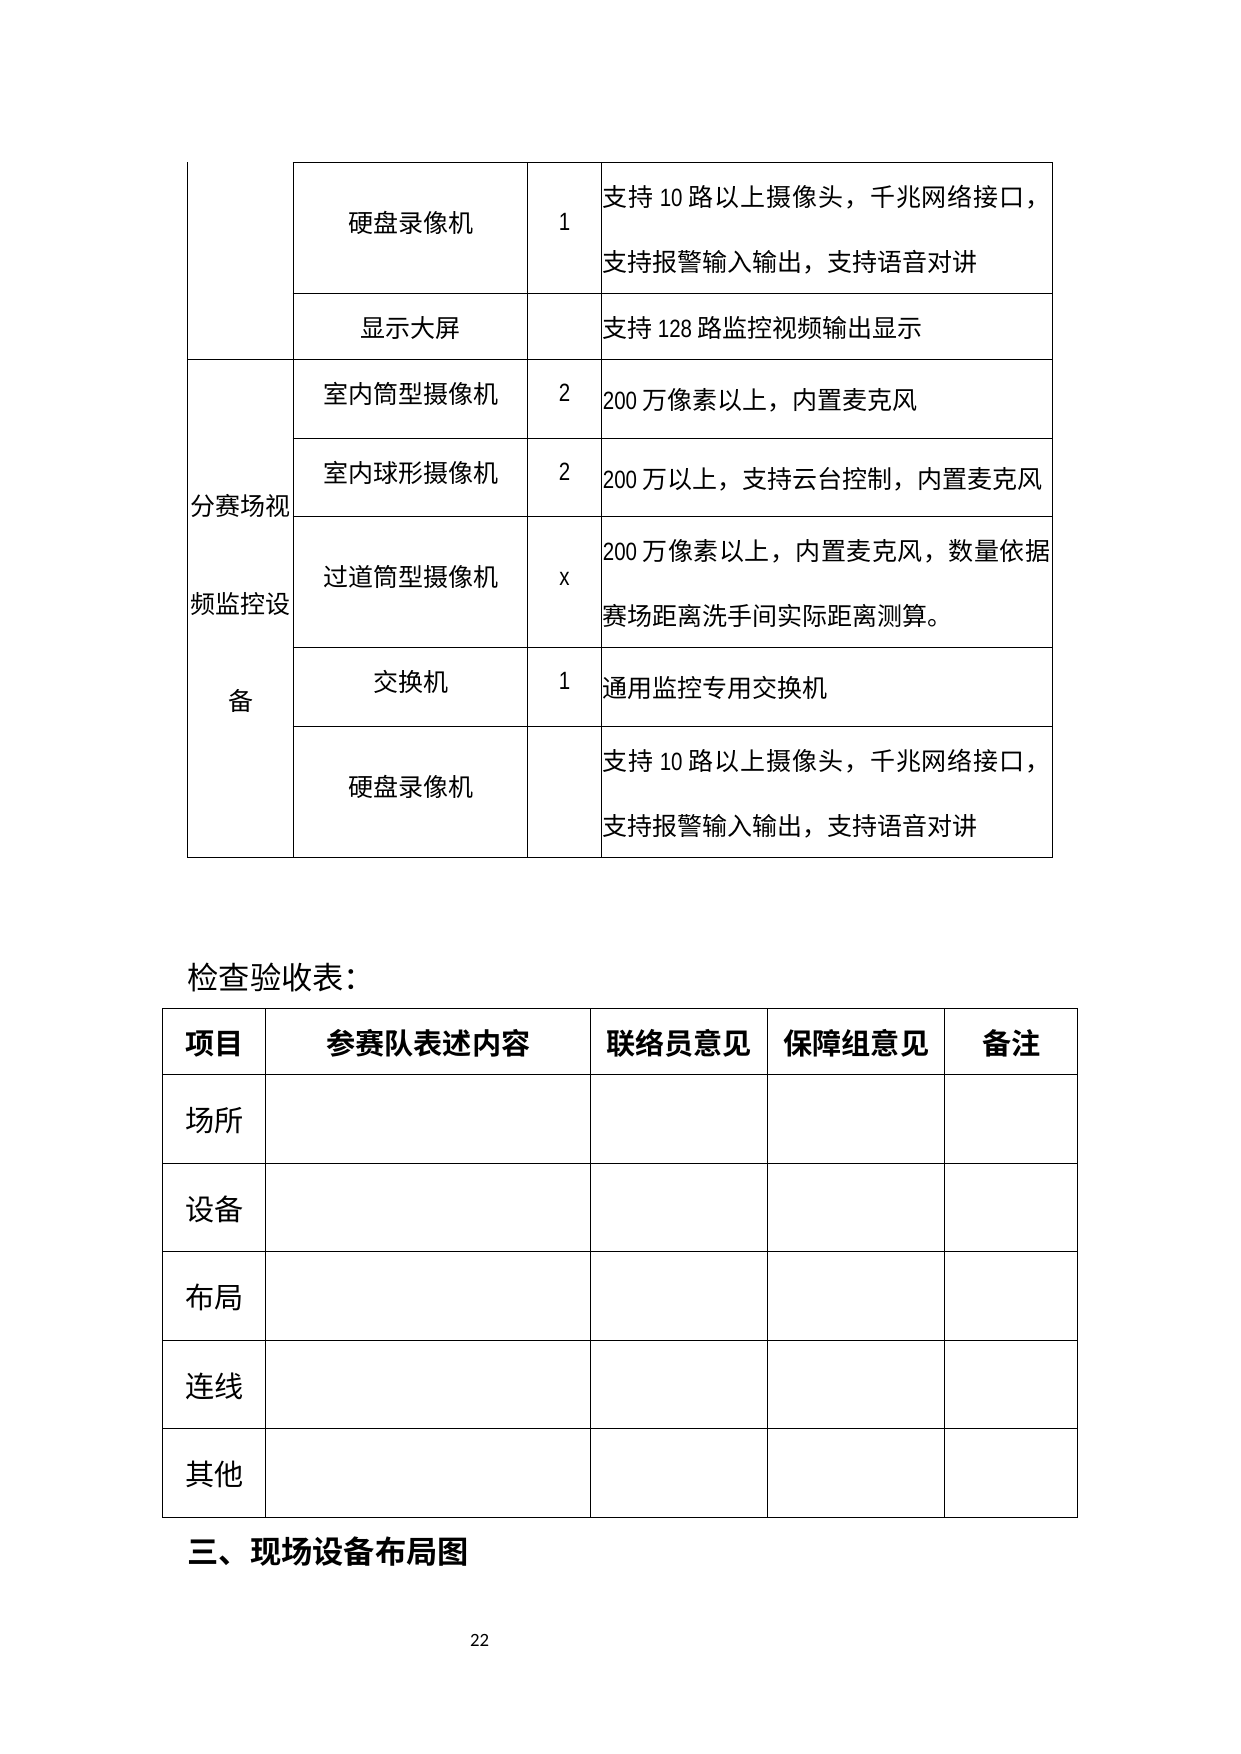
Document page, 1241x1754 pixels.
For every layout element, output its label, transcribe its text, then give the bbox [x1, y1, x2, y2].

table_cell 场所 [163, 1075, 265, 1163]
table_cell x [528, 517, 601, 647]
table_header 备注 [945, 1009, 1077, 1074]
table_cell [266, 1252, 590, 1340]
table_cell 支持10路以上摄像头，千兆网络接口，支持报警输入输出，支持语音对讲 [602, 163, 1052, 293]
table_cell 200万像素以上，内置麦克风 [602, 360, 1052, 438]
table_cell 硬盘录像机 [294, 727, 527, 857]
table_cell [591, 1075, 767, 1163]
table_cell 显示大屏 [294, 294, 527, 359]
table_cell 布局 [163, 1252, 265, 1340]
table_cell 其他 [163, 1429, 265, 1517]
table_header 项目 [163, 1009, 265, 1074]
table_cell [945, 1164, 1077, 1251]
table_cell [945, 1341, 1077, 1428]
table_header 联络员意见 [591, 1009, 767, 1074]
table_cell [266, 1164, 590, 1251]
table_header 保障组意见 [768, 1009, 944, 1074]
table_cell 支持10路以上摄像头，千兆网络接口，支持报警输入输出，支持语音对讲 [602, 727, 1052, 857]
table_cell [768, 1252, 944, 1340]
list 三、现场设备布局图 [187, 1518, 1053, 1583]
table_cell [591, 1341, 767, 1428]
table_cell [768, 1429, 944, 1517]
table_cell 室内球形摄像机 [294, 439, 527, 516]
table_cell 1 [528, 648, 601, 726]
table_cell 设备 [163, 1164, 265, 1251]
table_cell 支持128路监控视频输出显示 [602, 294, 1052, 359]
table_cell [768, 1341, 944, 1428]
table_cell 200万像素以上，内置麦克风，数量依据赛场距离洗手间实际距离测算。 [602, 517, 1052, 647]
table_cell 连线 [163, 1341, 265, 1428]
table_cell 通用监控专用交换机 [602, 648, 1052, 726]
table_cell 交换机 [294, 648, 527, 726]
table_cell 分赛场视频监控设备 [188, 360, 293, 857]
table_cell [591, 1164, 767, 1251]
table_cell [528, 294, 601, 359]
table_cell 2 [528, 439, 601, 516]
table_cell [945, 1075, 1077, 1163]
table_cell [591, 1252, 767, 1340]
table_cell [591, 1429, 767, 1517]
table_header 参赛队表述内容 [266, 1009, 590, 1074]
table_cell 硬盘录像机 [294, 163, 527, 293]
table_cell 200万以上，支持云台控制，内置麦克风 [602, 439, 1052, 516]
table_cell 过道筒型摄像机 [294, 517, 527, 647]
table_cell [266, 1075, 590, 1163]
table_cell [768, 1164, 944, 1251]
table_cell 2 [528, 360, 601, 438]
table_cell [768, 1075, 944, 1163]
table_cell 室内筒型摄像机 [294, 360, 527, 438]
table_cell [528, 727, 601, 857]
table_cell [266, 1341, 590, 1428]
text 检查验收表： [187, 943, 1053, 1008]
table_cell [266, 1429, 590, 1517]
table_cell 1 [528, 163, 601, 293]
table_cell [945, 1252, 1077, 1340]
table_cell [945, 1429, 1077, 1517]
